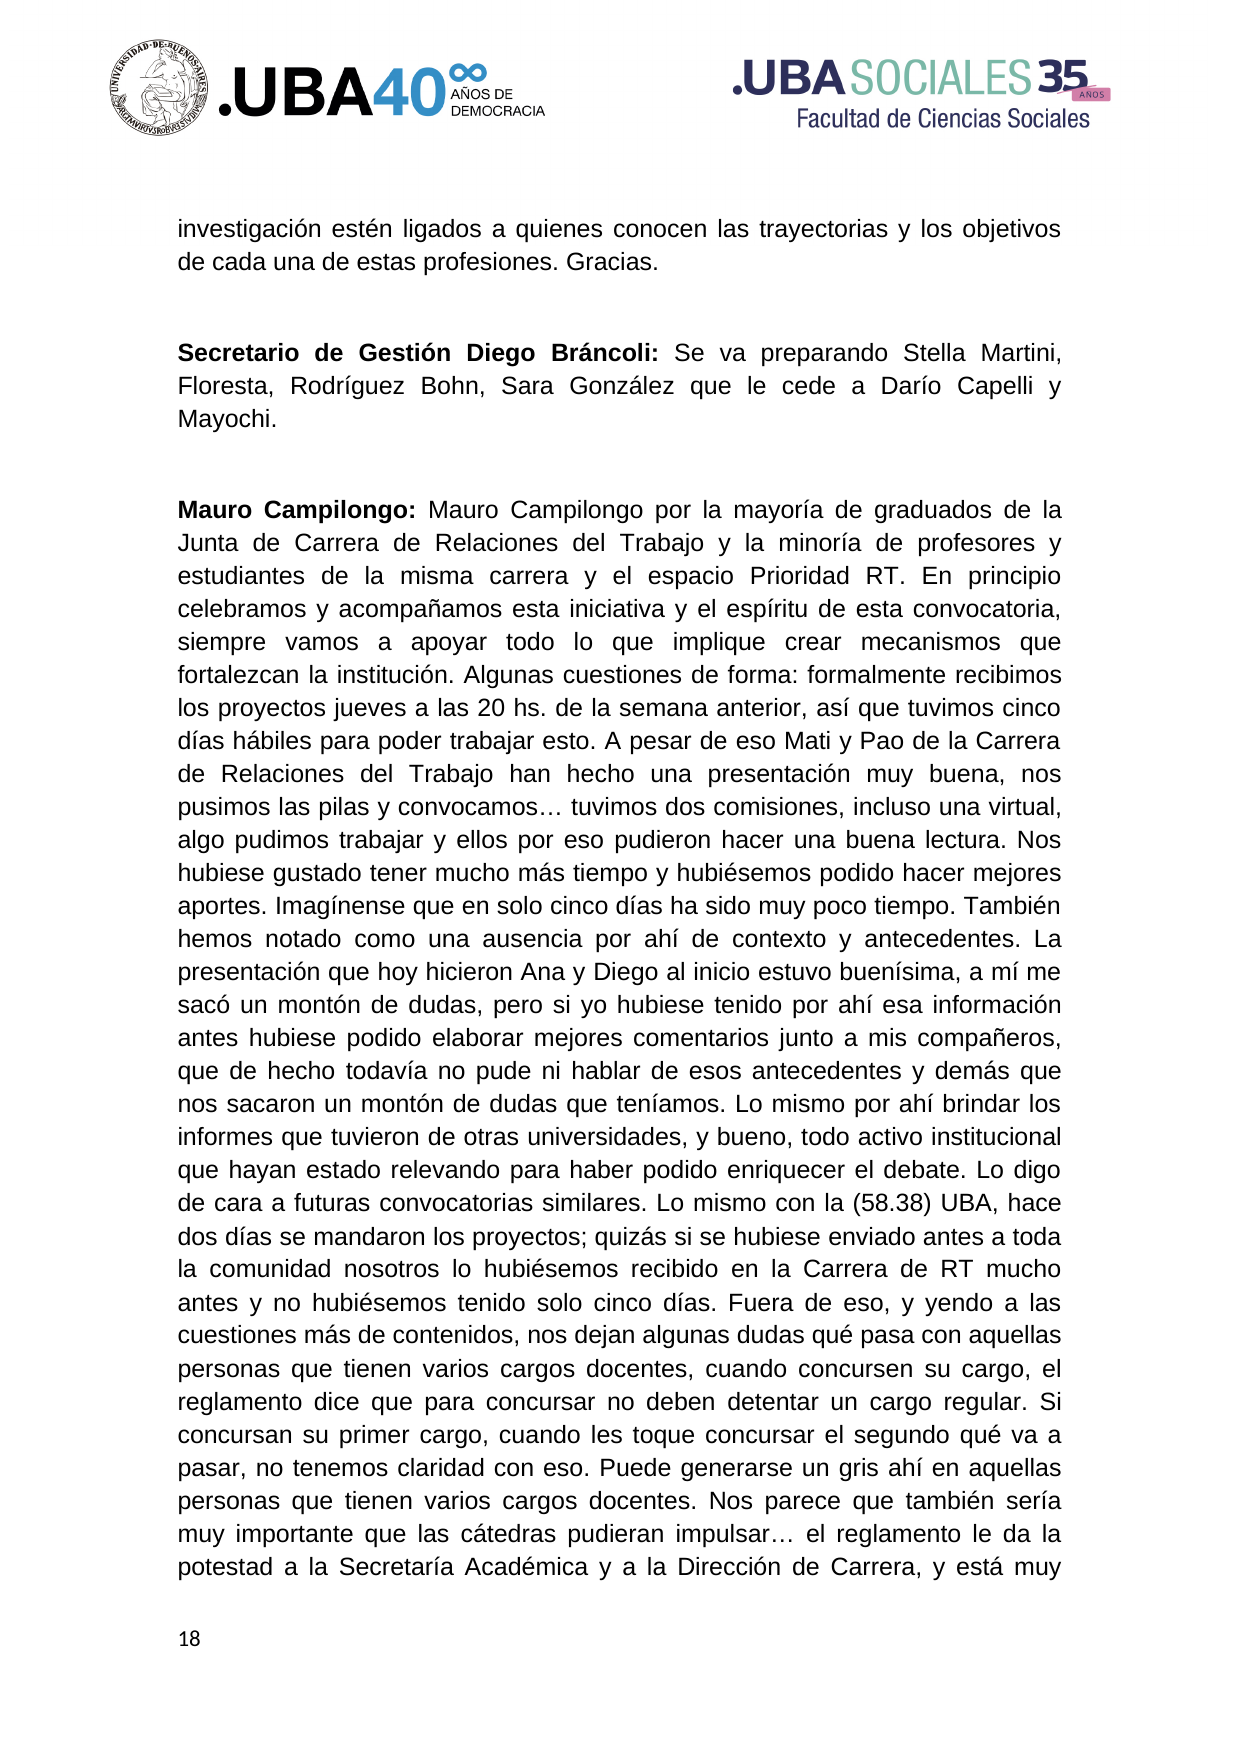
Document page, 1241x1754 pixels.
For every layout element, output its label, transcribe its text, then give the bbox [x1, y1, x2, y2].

text Secretario de Gestión Diego Bráncoli: Se va preparando Stella Martini, Floresta, Rodríguez Bohn, Sara González que le cede a Darío Capelli y Mayochi. [177, 338, 1063, 433]
picture [9, 0, 1208, 246]
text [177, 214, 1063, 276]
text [177, 495, 1063, 1580]
